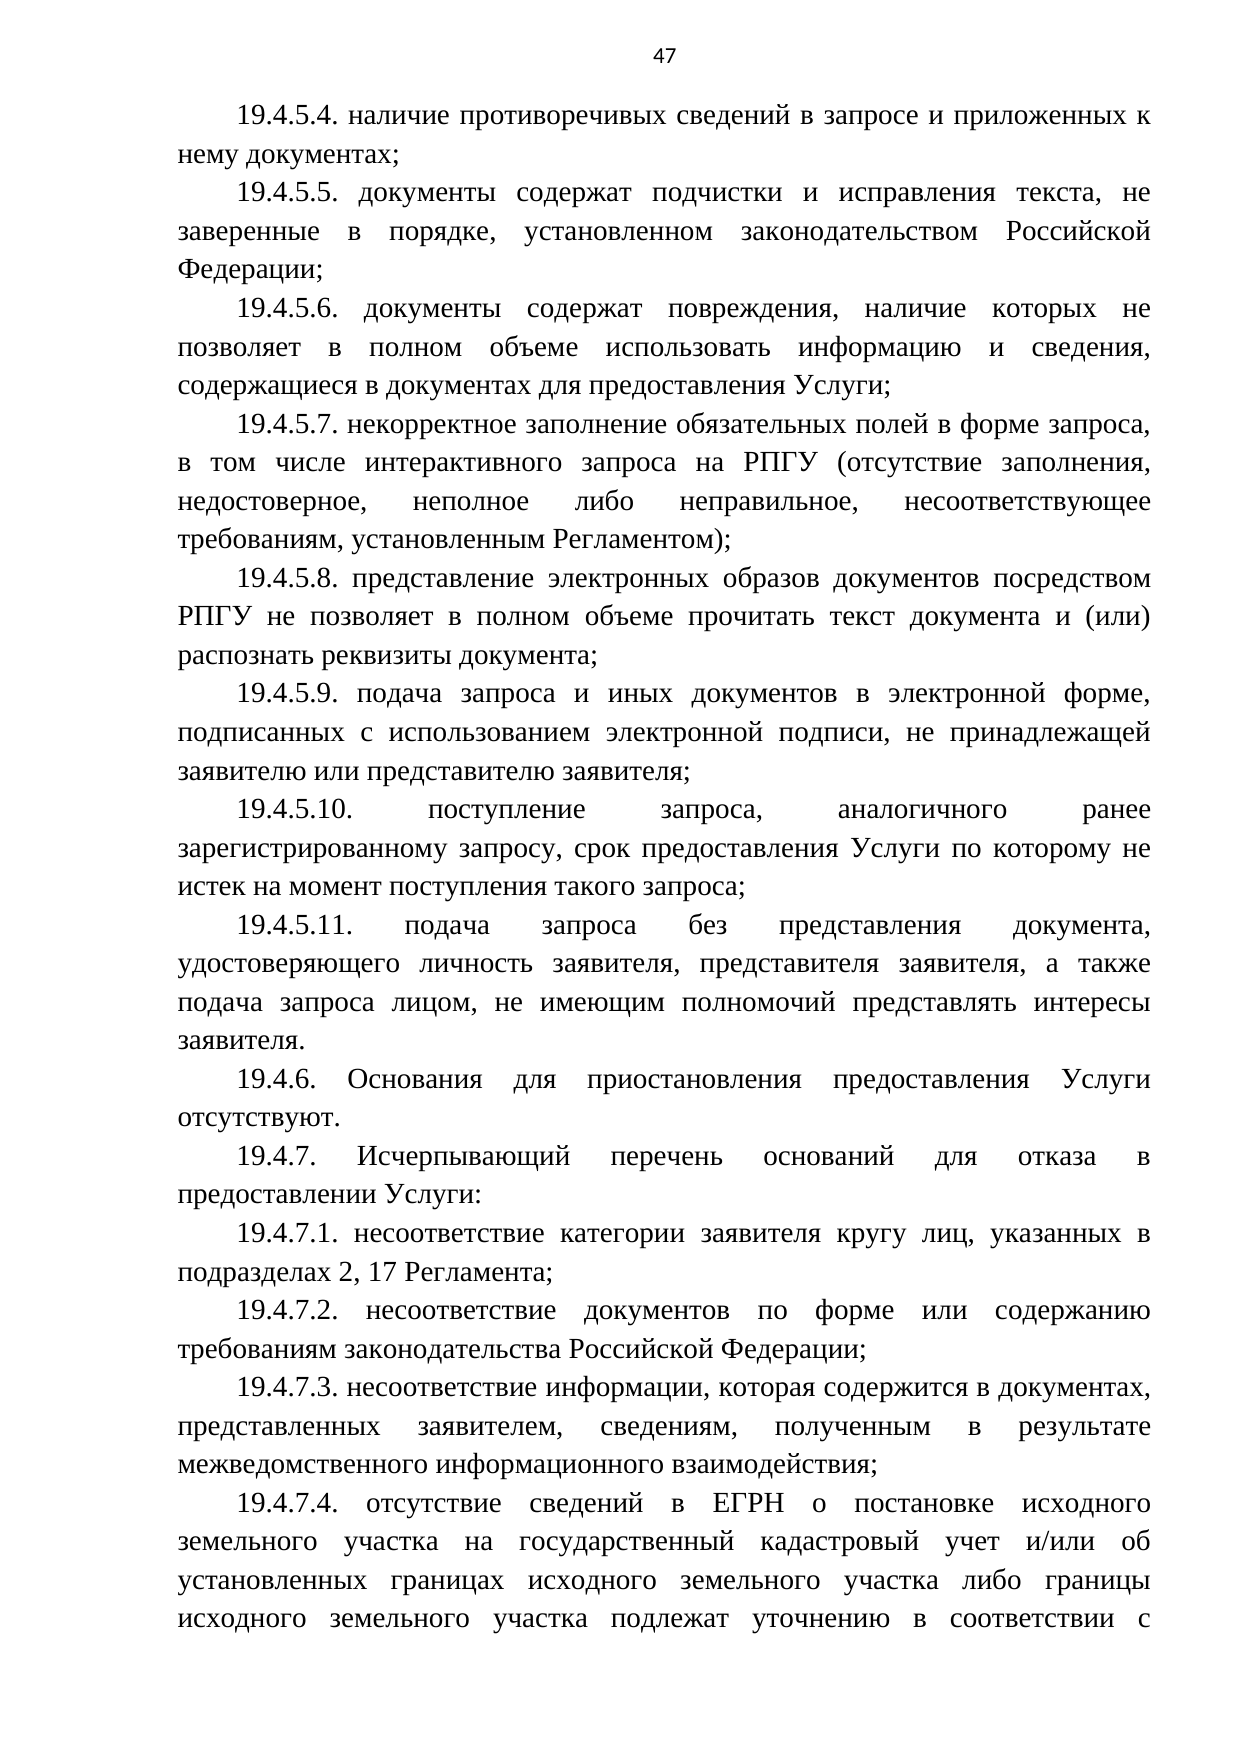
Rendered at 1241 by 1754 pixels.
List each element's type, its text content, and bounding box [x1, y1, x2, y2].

text 19.4.5.6. документы содержат повреждения, наличие которых не позволяет в полном объеме использовать информацию и сведения, содержащиеся в документах для предоставления Услуги; [177, 290, 1152, 401]
text 19.4.5.9. подача запроса и иных документов в электронной форме, подписанных с использованием электронной подписи, не принадлежащей заявителю или представителю заявителя; [177, 676, 1152, 786]
text 19.4.5.11. подача запроса без представления документа, удостоверяющего личность заявителя, представителя заявителя, а также подача запроса лицом, не имеющим полномочий представлять интересы заявителя. [177, 907, 1152, 1056]
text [177, 1485, 1152, 1634]
text 19.4.7.2. несоответствие документов по форме или содержанию требованиям законодательства Российской Федерации; [177, 1292, 1152, 1364]
text 19.4.5.4. наличие противоречивых сведений в запросе и приложенных к нему документах; [177, 97, 1152, 169]
text 19.4.7. Исчерпывающий перечень оснований для отказа в предоставлении Услуги: [177, 1138, 1152, 1210]
text 19.4.5.10. поступление запроса, аналогичного ранее зарегистрированному запросу, срок предоставления Услуги по которому не истек на момент поступления такого запроса; [177, 791, 1152, 902]
text 19.4.7.3. несоответствие информации, которая содержится в документах, представленных заявителем, сведениям, полученным в результате межведомственного информационного взаимодействия; [177, 1369, 1152, 1480]
text 19.4.7.1. несоответствие категории заявителя кругу лиц, указанных в подразделах 2, 17 Регламента; [177, 1215, 1152, 1287]
text 19.4.5.7. некорректное заполнение обязательных полей в форме запроса, в том числе интерактивного запроса на РПГУ (отсутствие заполнения, недостоверное, неполное либо неправильное, несоответствующее требованиям, установленным Регламентом); [177, 406, 1152, 555]
text 19.4.5.8. представление электронных образов документов посредством РПГУ не позволяет в полном объеме прочитать текст документа и (или) распознать реквизиты документа; [177, 560, 1152, 671]
text 19.4.5.5. документы содержат подчистки и исправления текста, не заверенные в порядке, установленном законодательством Российской Федерации; [177, 174, 1152, 285]
text 19.4.6. Основания для приостановления предоставления Услуги отсутствуют. [177, 1061, 1152, 1133]
